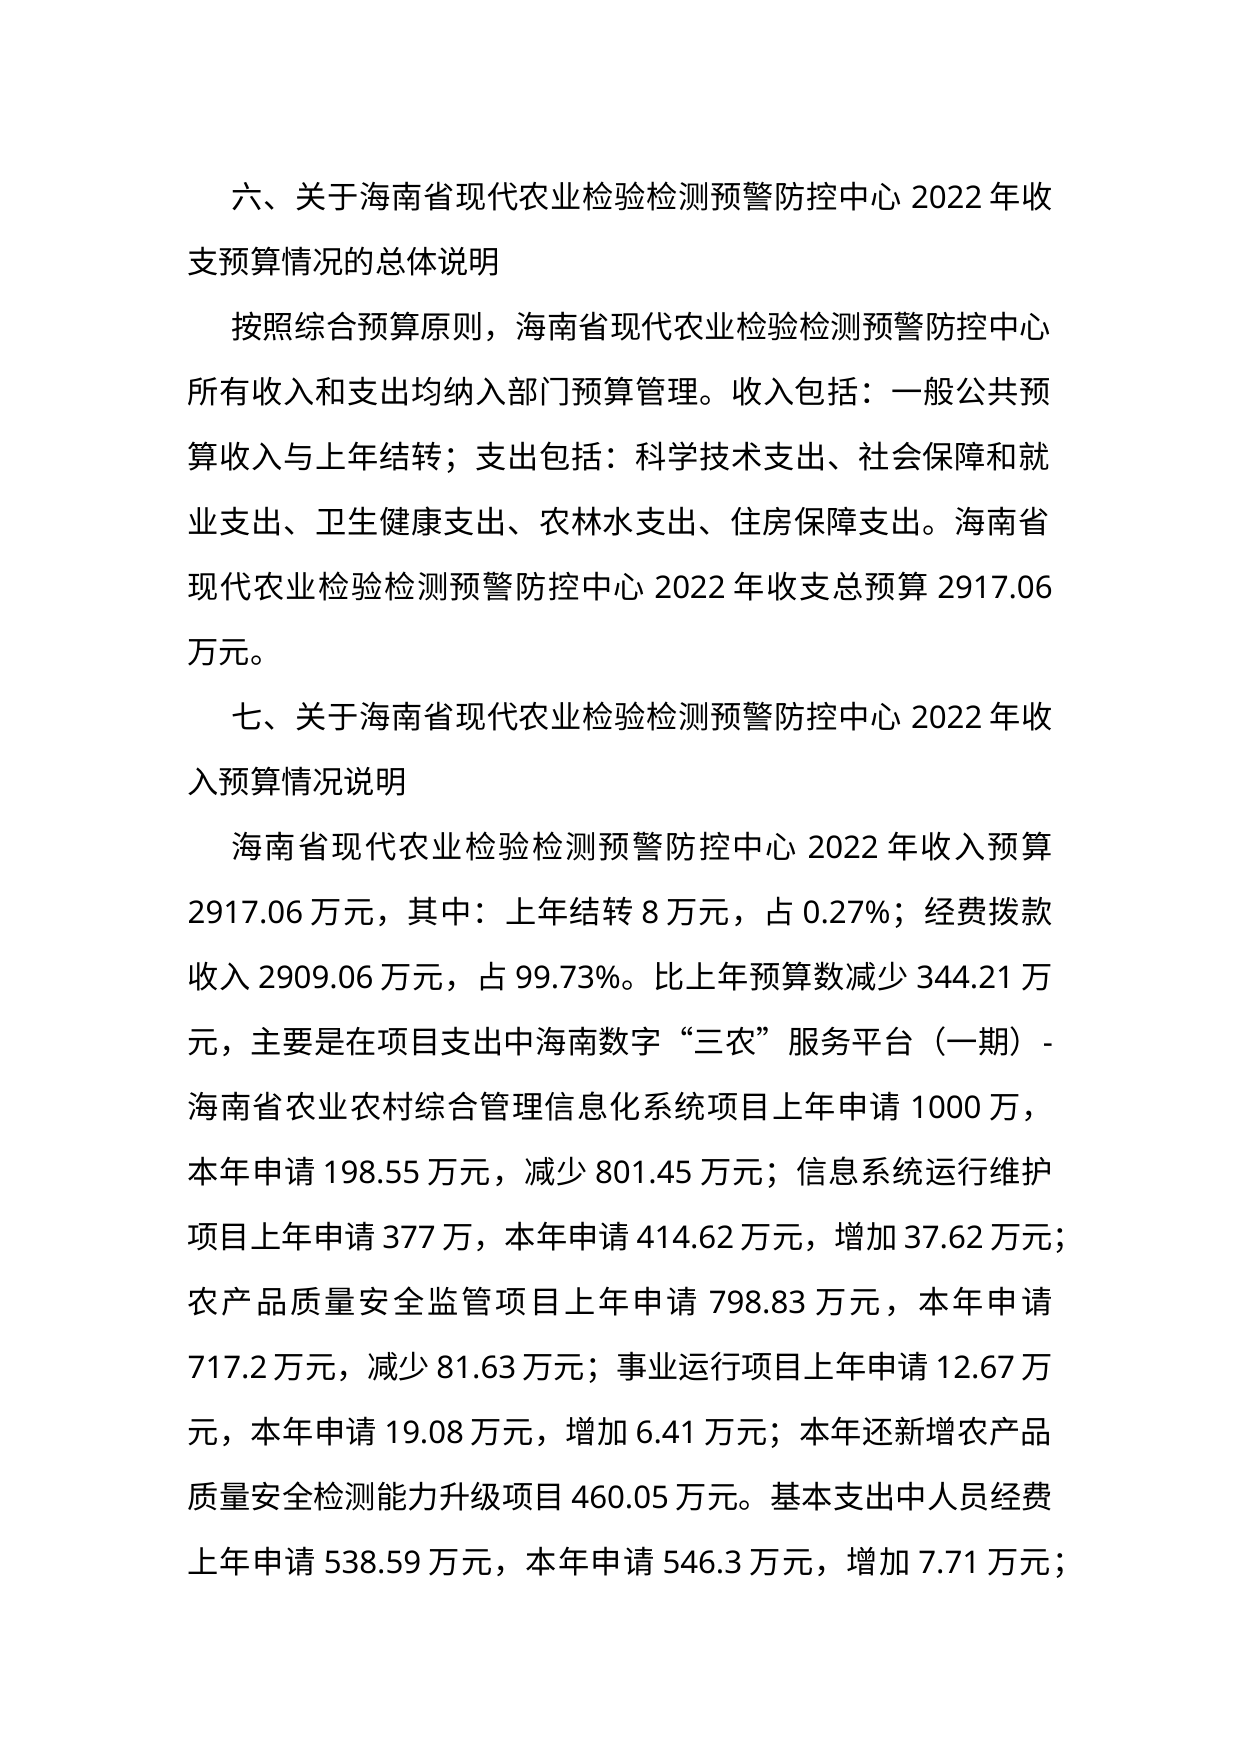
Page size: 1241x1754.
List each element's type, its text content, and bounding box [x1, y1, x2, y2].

text 七、关于海南省现代农业检验检测预警防控中心2022年收入预算情况说明 [187, 682, 1053, 812]
text 六、关于海南省现代农业检验检测预警防控中心2022年收支预算情况的总体说明 [187, 162, 1053, 292]
text 按照综合预算原则，海南省现代农业检验检测预警防控中心所有收入和支出均纳入部门预算管理。收入包括：一般公共预算收入与上年结转；支出包括：科学技术支出、社会保障和就业支出、卫生健康支出、农林水支出、住房保障支出。海南省现代农业检验检测预警防控中心2022年收支总预算2917.06万元。 [187, 292, 1053, 682]
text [187, 812, 1053, 1592]
